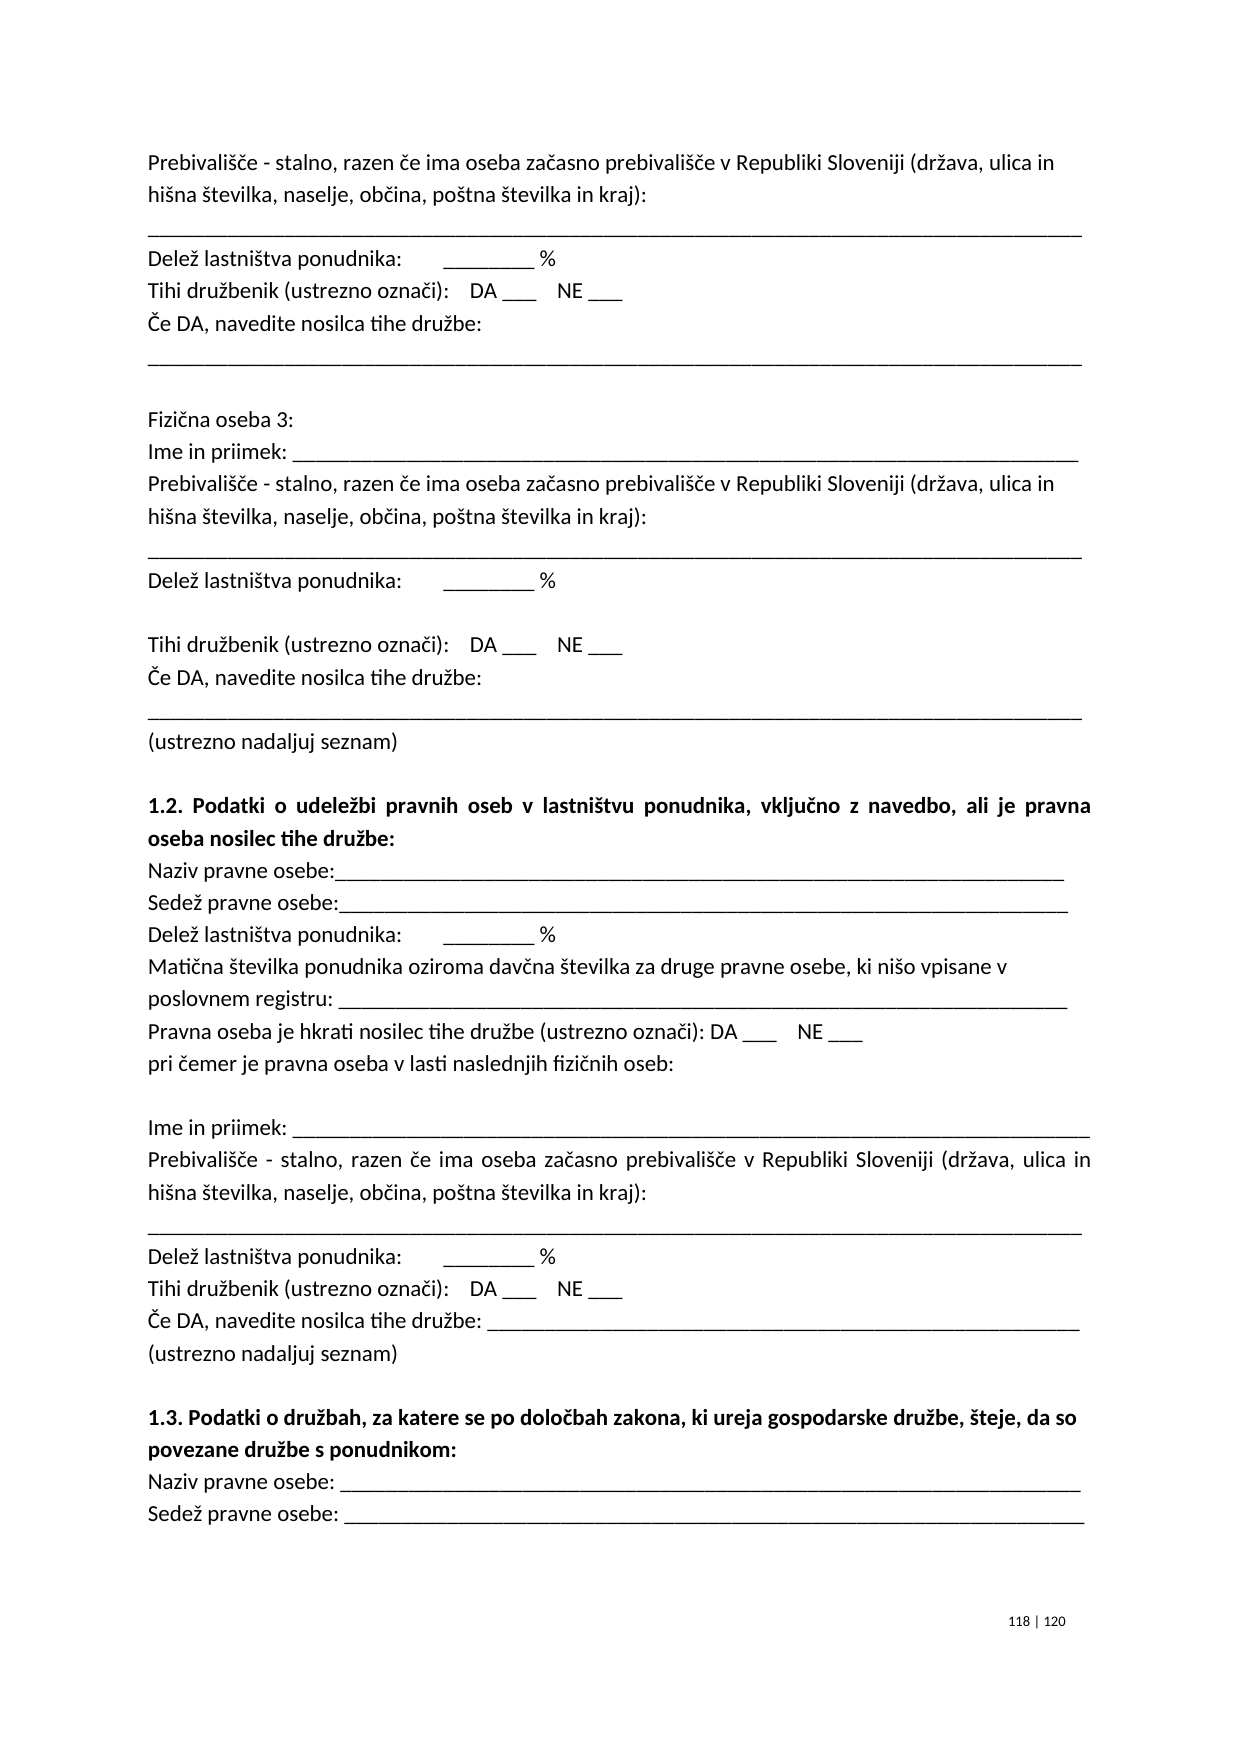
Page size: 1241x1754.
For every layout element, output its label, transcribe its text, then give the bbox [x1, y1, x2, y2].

text Če DA, navedite nosilca tihe družbe: ____________________________________________________ [148, 1306, 1092, 1334]
text Če DA, navedite nosilca tihe družbe: __________________________________________________________________________________ [148, 663, 1092, 723]
text __________________________________________________________________________________ [148, 212, 1092, 240]
text (ustrezno nadaljuj seznam) [148, 727, 1092, 755]
text (ustrezno nadaljuj seznam) [148, 1339, 1092, 1367]
text Delež lastništva ponudnika: ________ % [148, 244, 1092, 272]
text Ime in priimek: _____________________________________________________________________ [148, 437, 1092, 465]
text 1.2. Podatki o udeležbi pravnih oseb v lastništvu ponudnika, vključno z navedbo, ali je pravna oseba nosilec tihe družbe: [148, 791, 1092, 852]
text Delež lastništva ponudnika: ________ % [148, 1242, 1092, 1270]
text Fizična oseba 3: [148, 405, 1092, 433]
text Pravna oseba je hkrati nosilec tihe družbe (ustrezno označi): DA ___ NE ___ [148, 1017, 1092, 1045]
text Sedež pravne osebe: _________________________________________________________________ [148, 1499, 1092, 1528]
text Naziv pravne osebe: _________________________________________________________________ [148, 1467, 1092, 1495]
text Naziv pravne osebe:________________________________________________________________ [148, 856, 1092, 884]
text 1.3. Podatki o družbah, za katere se po določbah zakona, ki ureja gospodarske družbe, šteje, da so povezane družbe s ponudnikom: [148, 1403, 1092, 1463]
text Delež lastništva ponudnika: ________ % [148, 920, 1092, 948]
text Če DA, navedite nosilca tihe družbe: __________________________________________________________________________________ [148, 309, 1092, 369]
text Tihi družbenik (ustrezno označi): DA ___ NE ___ [148, 631, 1092, 658]
text __________________________________________________________________________________ [148, 534, 1092, 562]
text pri čemer je pravna oseba v lasti naslednjih fizičnih oseb: [148, 1049, 1092, 1077]
text Ime in priimek: ______________________________________________________________________ [148, 1113, 1092, 1141]
text __________________________________________________________________________________ [148, 1210, 1092, 1238]
text Tihi družbenik (ustrezno označi): DA ___ NE ___ [148, 276, 1092, 304]
text Delež lastništva ponudnika: ________ % [148, 566, 1092, 594]
text Matična številka ponudnika oziroma davčna številka za druge pravne osebe, ki nišo vpisane v poslovnem registru: ________________________________________________________________ [148, 952, 1092, 1013]
text Tihi družbenik (ustrezno označi): DA ___ NE ___ [148, 1274, 1092, 1302]
text Sedež pravne osebe:________________________________________________________________ [148, 888, 1092, 916]
